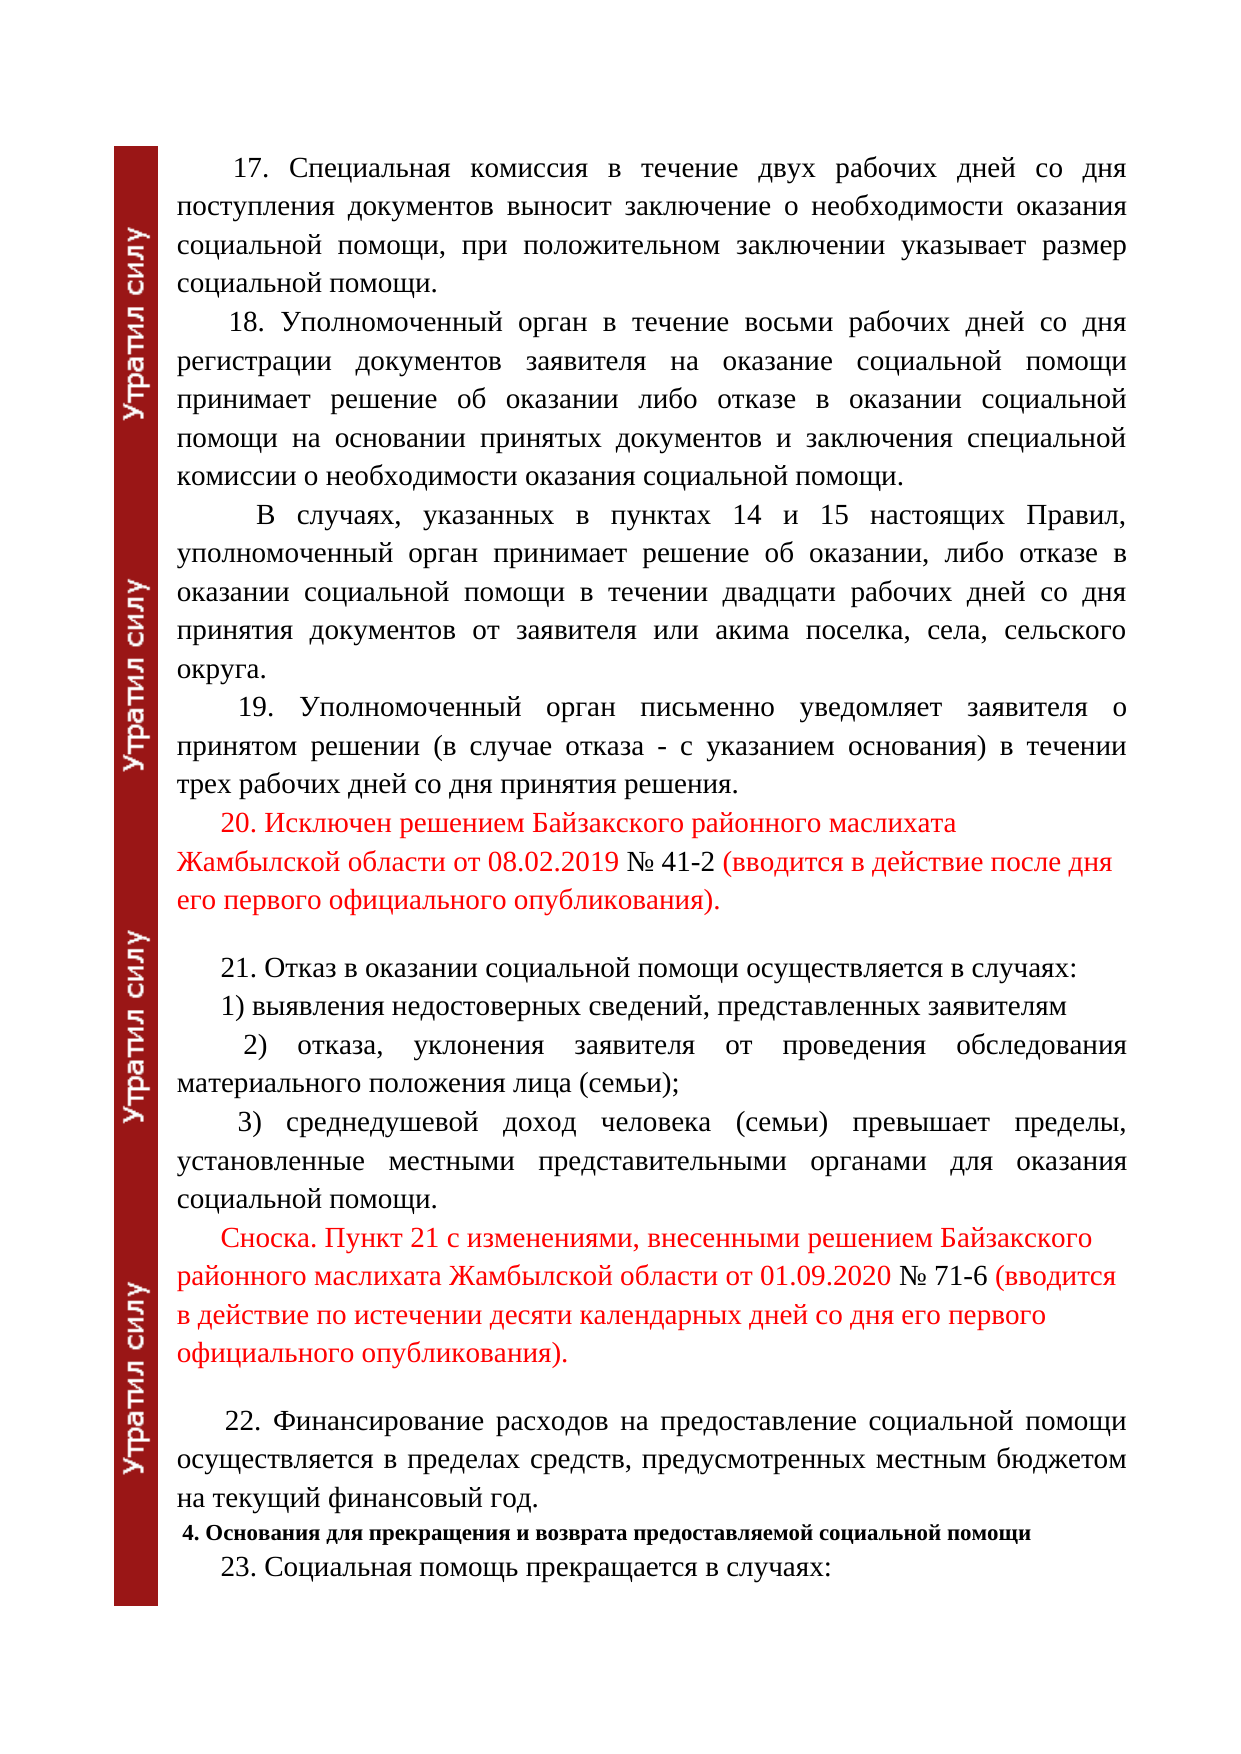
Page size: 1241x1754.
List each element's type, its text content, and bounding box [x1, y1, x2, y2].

text 4. Основания для прекращения и возврата предоставляемой социальной помощи [112, 1518, 1128, 1545]
text 18. Уполномоченный орган в течение восьми рабочих дней со дня регистрации документов заявителя на оказание социальной помощи принимает решение об оказании либо отказе в оказании социальной помощи на основании принятых документов и заключения специальной комиссии о необходимости оказания социальной помощи. [112, 304, 1128, 492]
text 23. Социальная помощь прекращается в случаях: [112, 1549, 1128, 1582]
picture [114, 492, 158, 497]
picture [114, 146, 158, 150]
text 22. Финансирование расходов на предоставление социальной помощи осуществляется в пределах средств, предусмотренных местным бюджетом на текущий финансовый год. [112, 1403, 1128, 1513]
picture [114, 1513, 158, 1518]
text 19. Уполномоченный орган письменно уведомляет заявителя о принятом решении (в случае отказа - с указанием основания) в течении трех рабочих дней со дня принятия решения. [112, 689, 1128, 800]
picture [114, 684, 158, 689]
text 2) отказа, уклонения заявителя от проведения обследования материального положения лица (семьи); [112, 1027, 1128, 1099]
picture [114, 1099, 158, 1104]
picture [114, 1545, 158, 1549]
picture [114, 1215, 158, 1220]
text 1) выявления недостоверных сведений, представленных заявителям [112, 988, 1128, 1022]
text 20. Исключен решением Байзакского районного маслихата Жамбылской области от 08.02.2019 № 41-2 (вводится в действие после дня его первого официального опубликования). [112, 805, 1128, 946]
picture [114, 983, 158, 988]
text 17. Специальная комиссия в течение двух рабочих дней со дня поступления документов выносит заключение о необходимости оказания социальной помощи, при положительном заключении указывает размер социальной помощи. [112, 150, 1128, 299]
text Сноска. Пункт 21 с изменениями, внесенными решением Байзакского районного маслихата Жамбылской области от 01.09.2020 № 71-6 (вводится в действие по истечении десяти календарных дней со дня его первого официального опубликования). [112, 1220, 1128, 1399]
text 3) среднедушевой доход человека (семьи) превышает пределы, установленные местными представительными органами для оказания социальной помощи. [112, 1104, 1128, 1215]
text В случаях, указанных в пунктах 14 и 15 настоящих Правил, уполномоченный орган принимает решение об оказании, либо отказе в оказании социальной помощи в течении двадцати рабочих дней со дня принятия документов от заявителя или акима поселка, села, сельского округа. [112, 497, 1128, 684]
picture [114, 1022, 158, 1027]
picture [114, 800, 158, 805]
picture [114, 1399, 158, 1403]
picture [114, 946, 158, 950]
text 21. Отказ в оказании социальной помощи осуществляется в случаях: [112, 950, 1128, 983]
picture [114, 1582, 158, 1606]
picture [114, 299, 158, 304]
